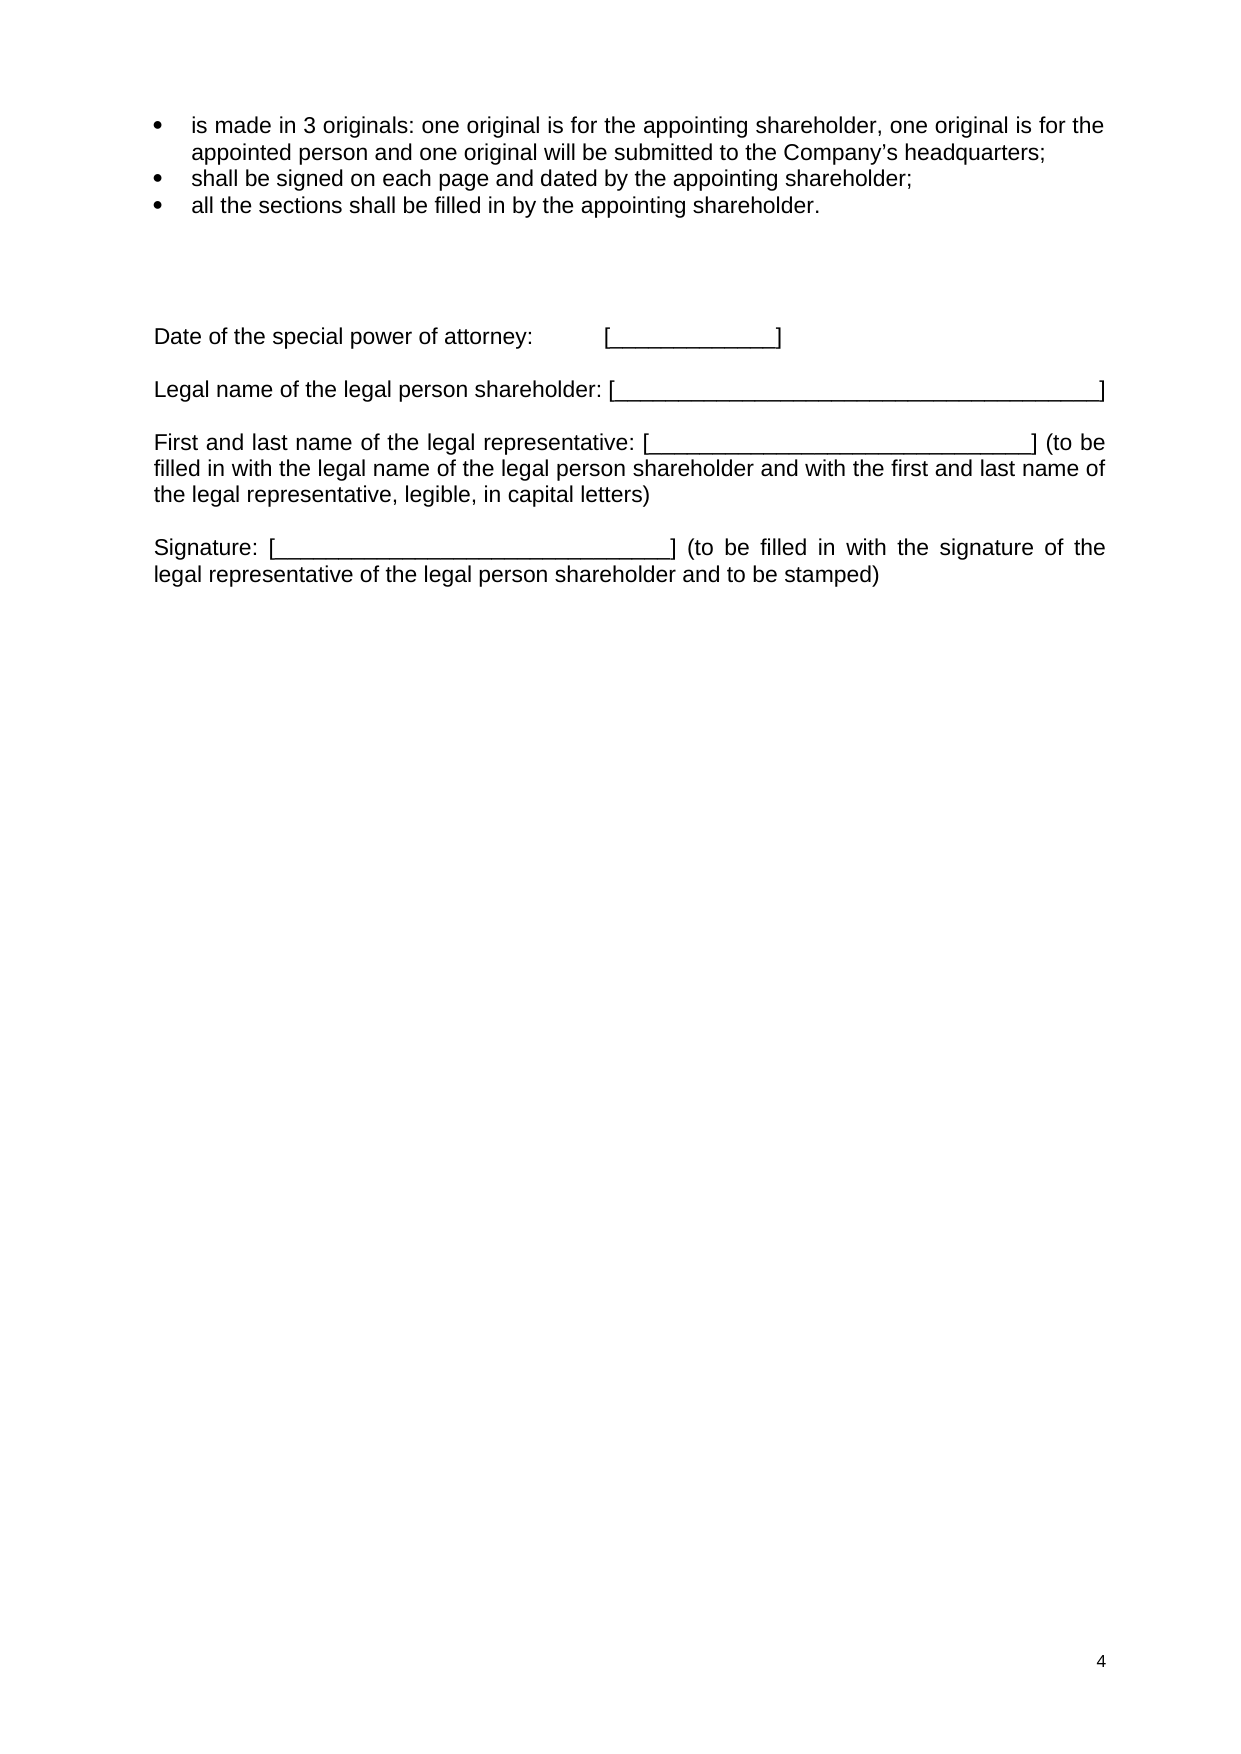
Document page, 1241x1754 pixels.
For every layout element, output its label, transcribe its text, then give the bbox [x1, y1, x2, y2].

list shall be signed on each page and dated by the appointing shareholder; [153, 165, 1106, 192]
text Signature: [_______________________________] (to be filled in with the signature of the legal representative of the legal person shareholder and to be stamped) [153, 534, 1106, 587]
text First and last name of the legal representative: [______________________________] (to be filled in with the legal name of the legal person shareholder and with the first and last name of the legal representative, legible, in capital letters) [153, 429, 1106, 508]
list is made in 3 originals: one original is for the appointing shareholder, one original is for the appointed person and one original will be submitted to the Company’s headquarters; [153, 112, 1106, 165]
text Legal name of the legal person shareholder: [______________________________________] [153, 376, 1106, 402]
text Date of the special power of attorney: [_____________] [153, 323, 1106, 350]
list all the sections shall be filled in by the appointing shareholder. [153, 192, 1106, 218]
